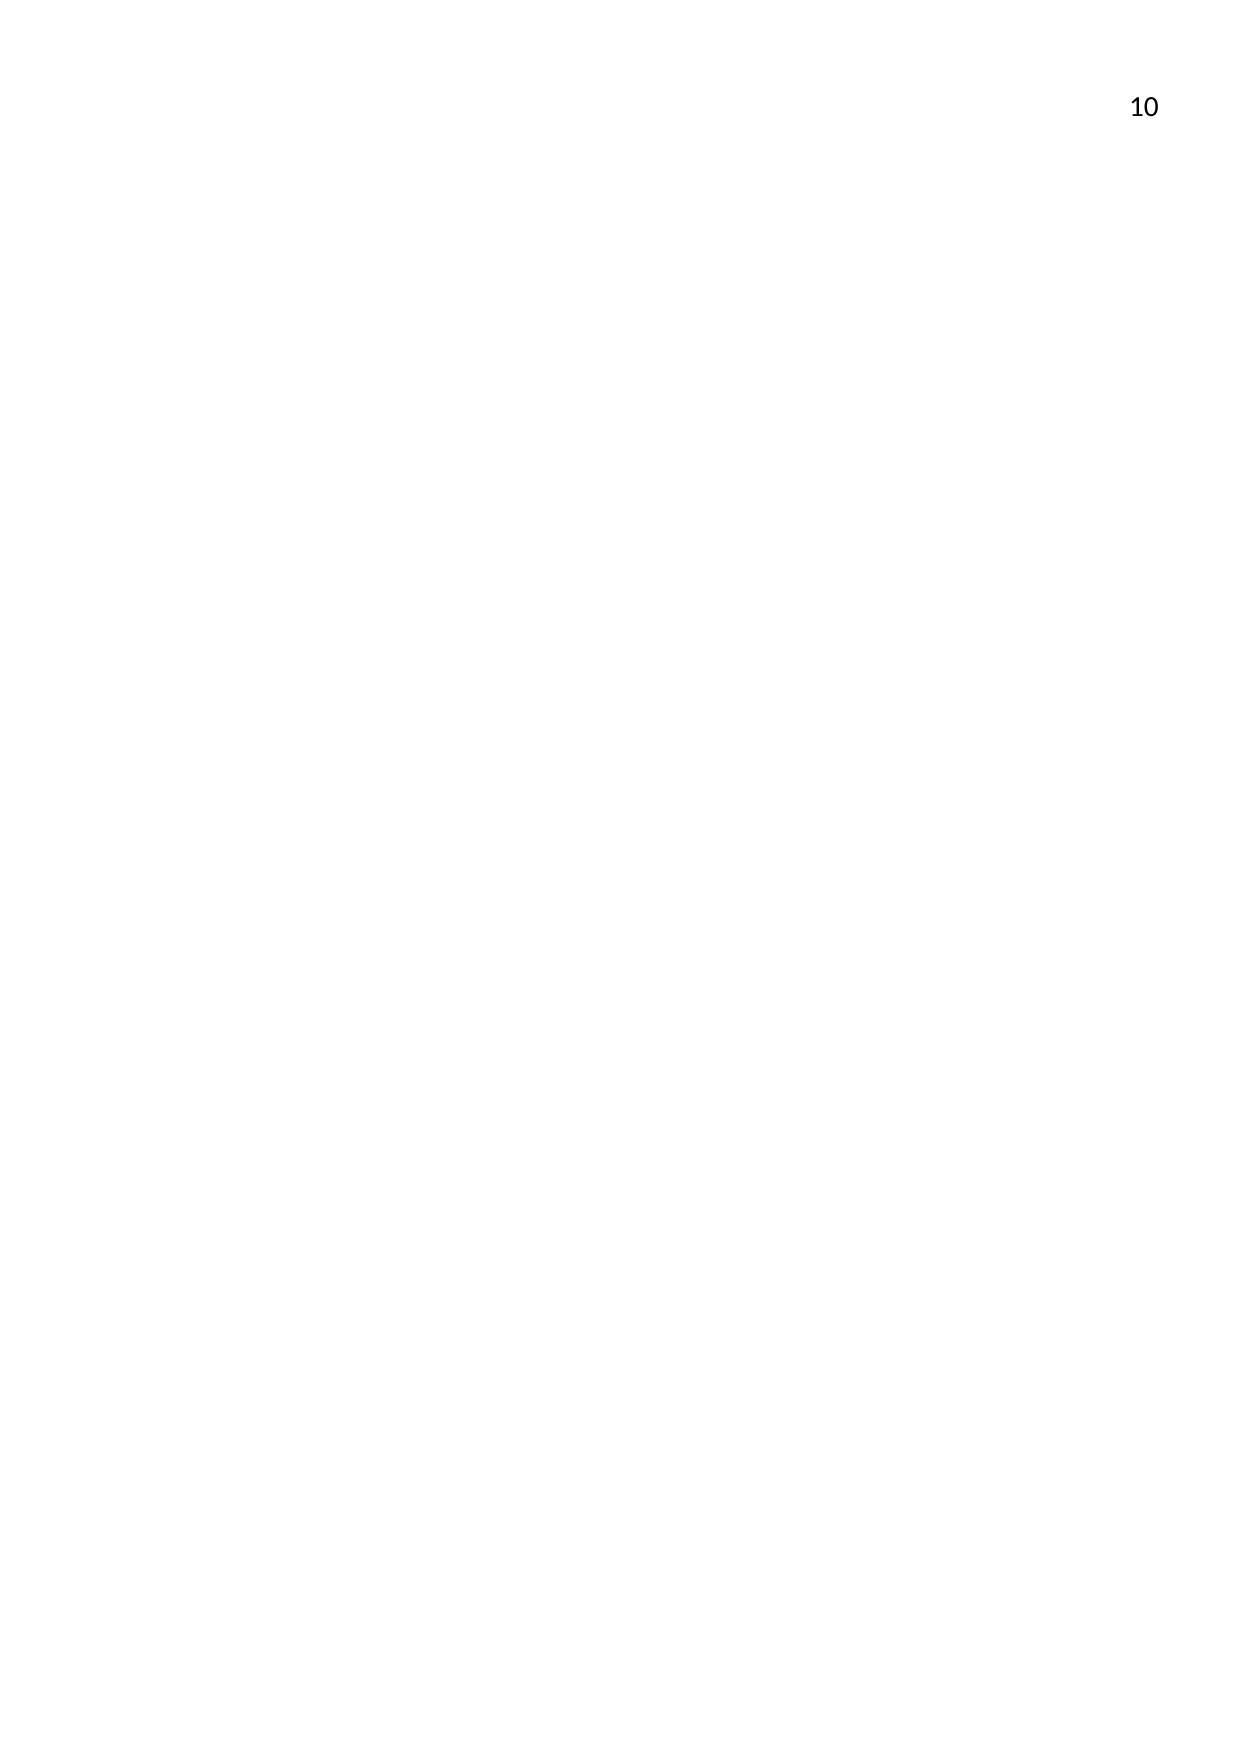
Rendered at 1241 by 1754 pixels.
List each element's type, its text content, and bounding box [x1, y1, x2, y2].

text 10 [1129, 88, 1175, 124]
